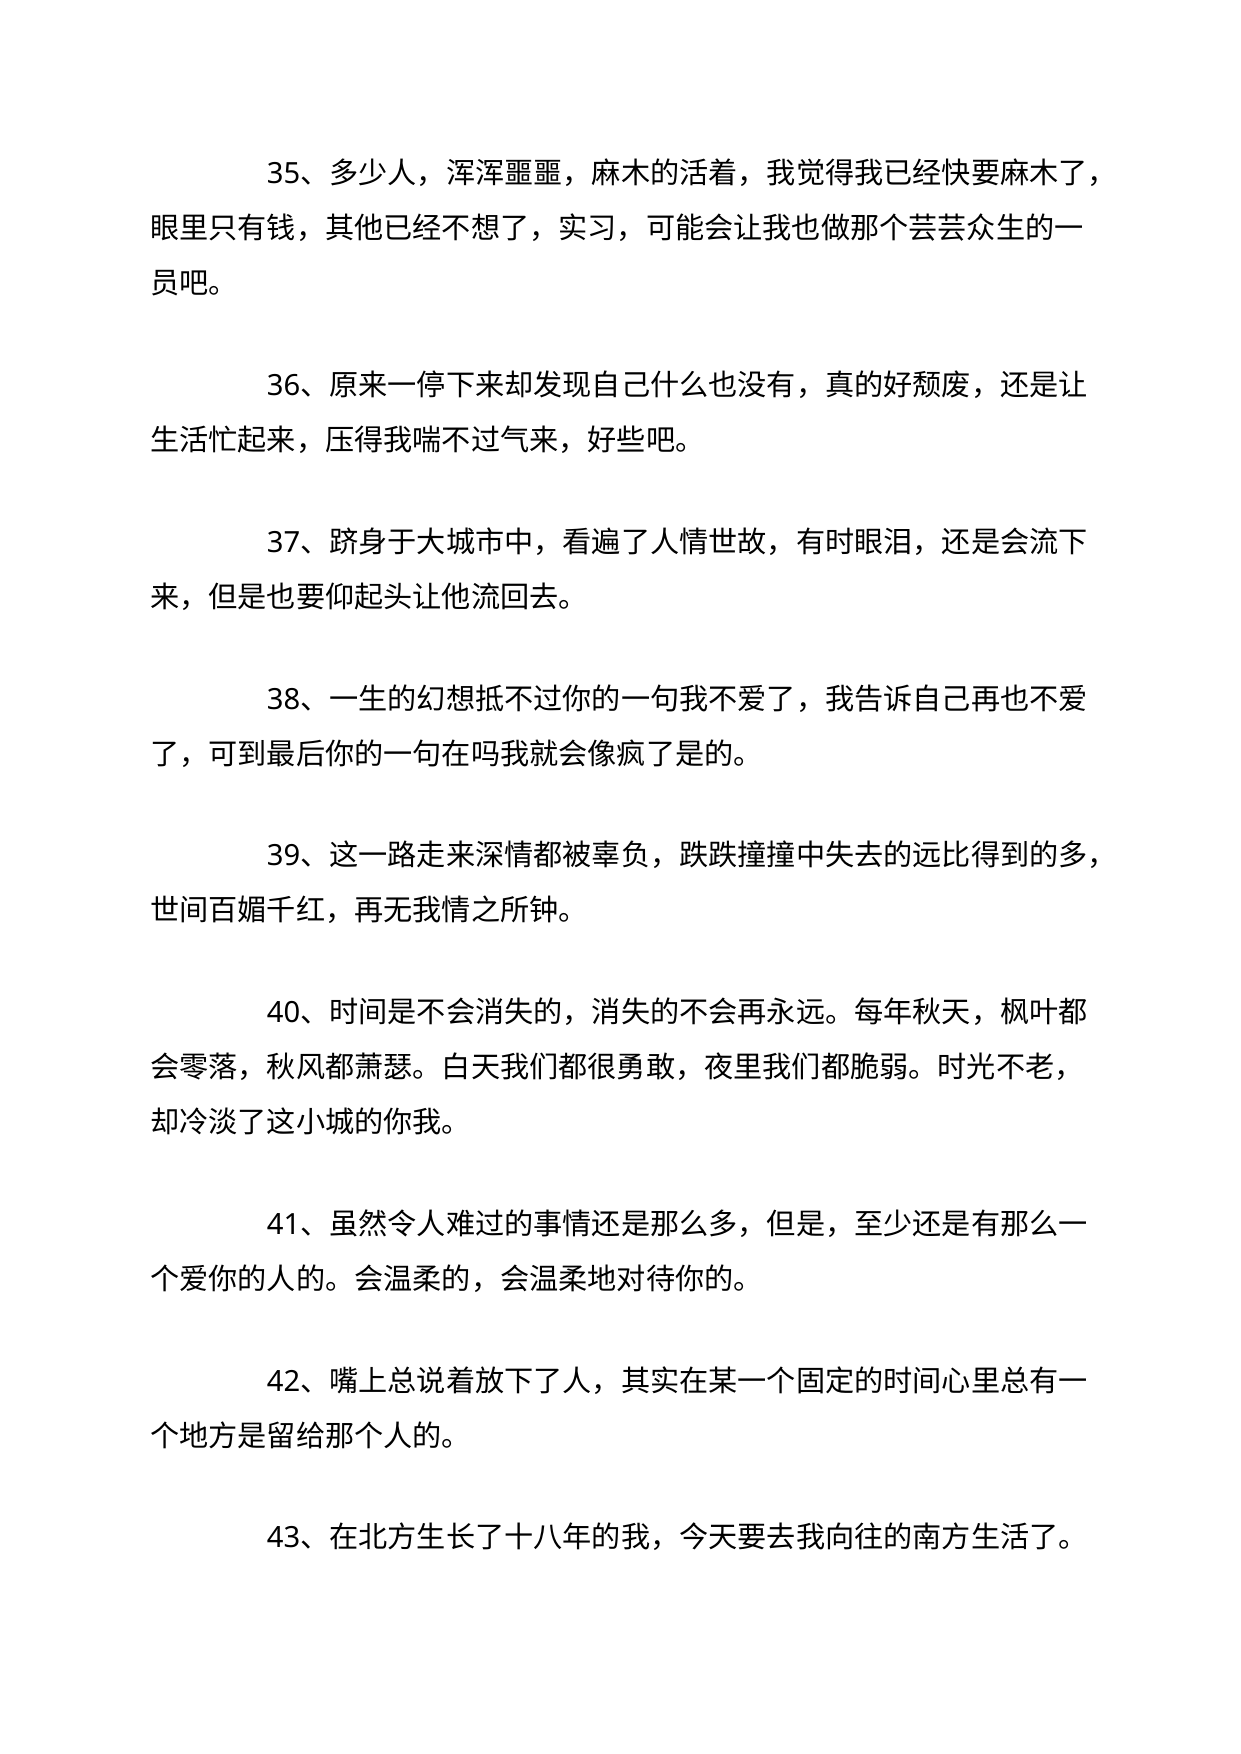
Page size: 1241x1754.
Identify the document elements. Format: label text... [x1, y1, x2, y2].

text 36、原来一停下来却发现自己什么也没有，真的好颓废，还是让生活忙起来，压得我喘不过气来，好些吧。 [150, 362, 1090, 459]
text 42、嘴上总说着放下了人，其实在某一个固定的时间心里总有一个地方是留给那个人的。 [150, 1357, 1090, 1454]
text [150, 1514, 1090, 1556]
text 35、多少人，浑浑噩噩，麻木的活着，我觉得我已经快要麻木了，眼里只有钱，其他已经不想了，实习，可能会让我也做那个芸芸众生的一员吧。 [150, 150, 1090, 302]
text 37、跻身于大城市中，看遍了人情世故，有时眼泪，还是会流下来，但是也要仰起头让他流回去。 [150, 518, 1090, 616]
text 39、这一路走来深情都被辜负，跌跌撞撞中失去的远比得到的多，世间百媚千红，再无我情之所钟。 [150, 832, 1090, 929]
text 40、时间是不会消失的，消失的不会再永远。每年秋天，枫叶都会零落，秋风都萧瑟。白天我们都很勇敢，夜里我们都脆弱。时光不老，却冷淡了这小城的你我。 [150, 989, 1090, 1141]
text 38、一生的幻想抵不过你的一句我不爱了，我告诉自己再也不爱了，可到最后你的一句在吗我就会像疯了是的。 [150, 675, 1090, 772]
text 41、虽然令人难过的事情还是那么多，但是，至少还是有那么一个爱你的人的。会温柔的，会温柔地对待你的。 [150, 1200, 1090, 1298]
